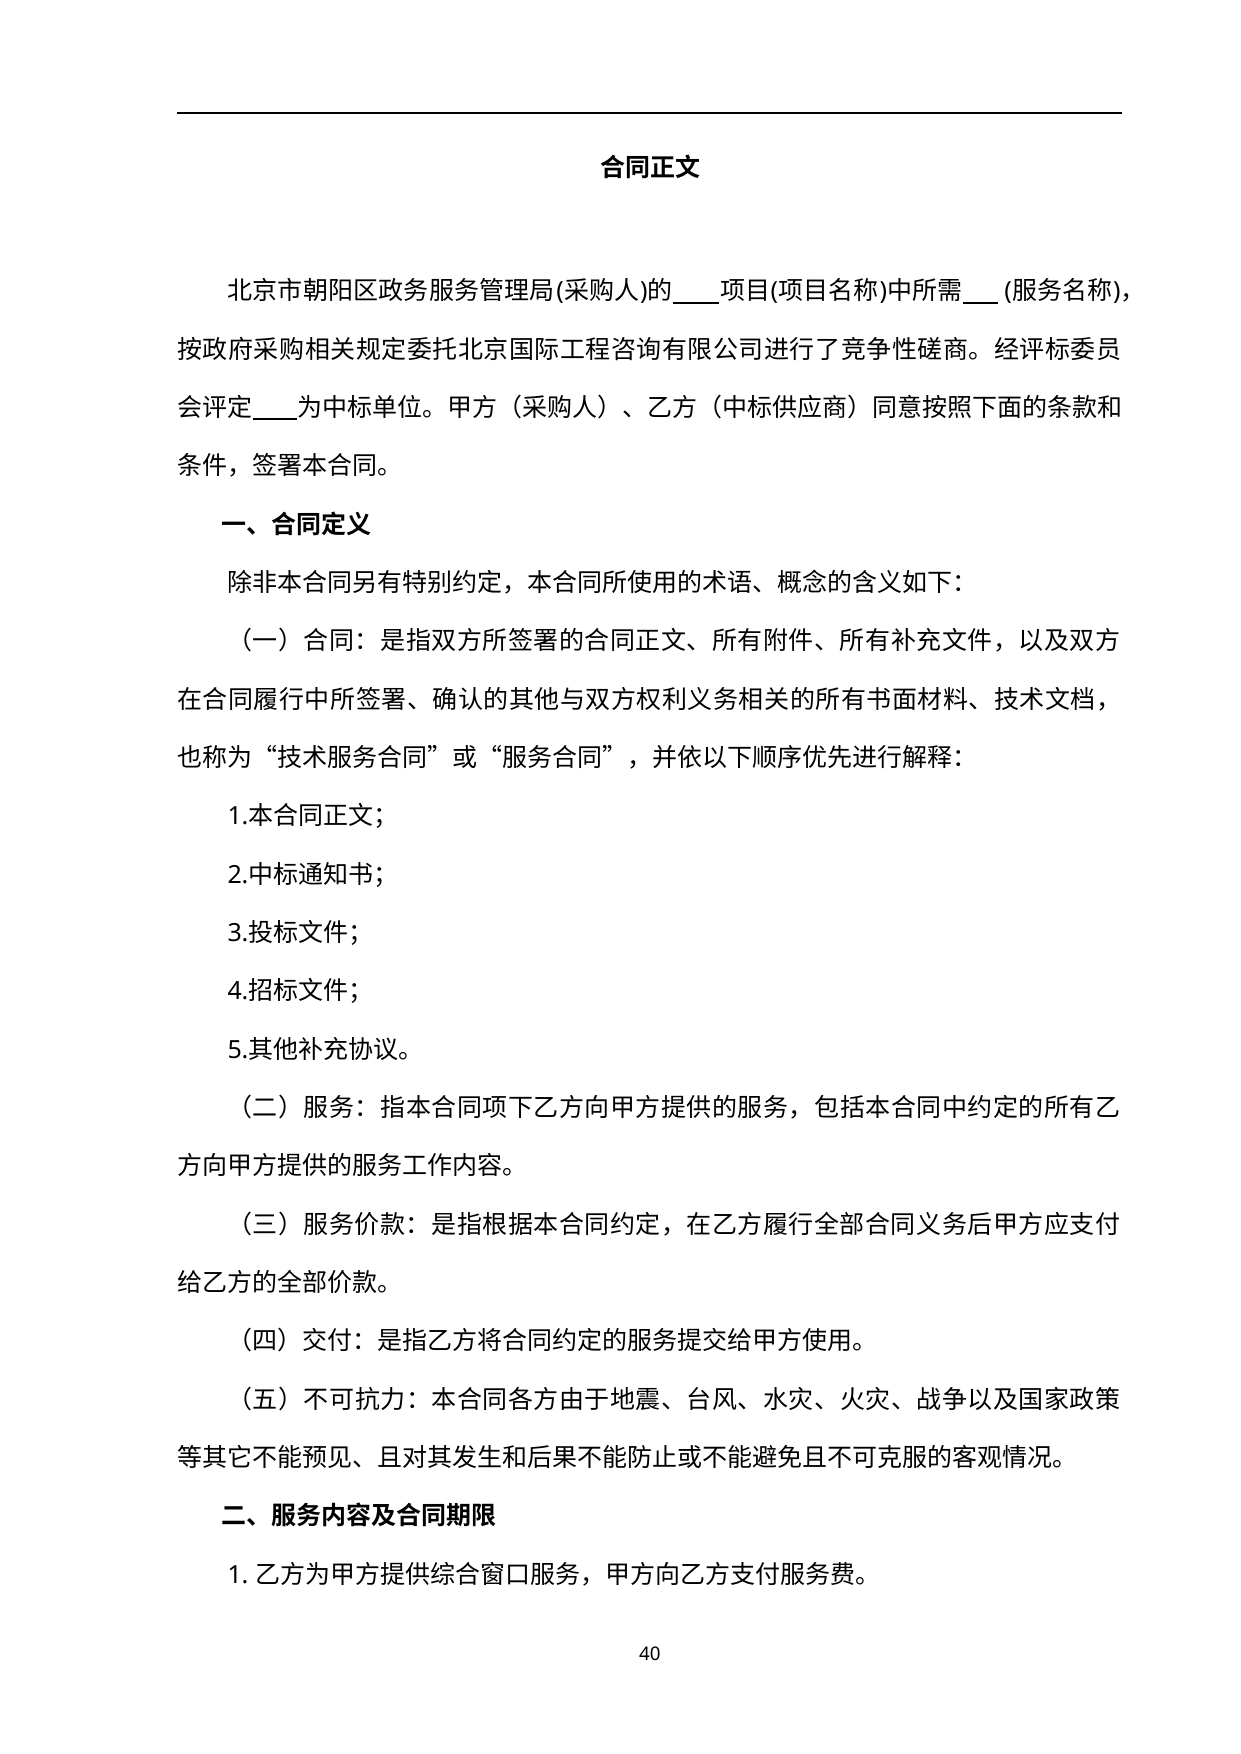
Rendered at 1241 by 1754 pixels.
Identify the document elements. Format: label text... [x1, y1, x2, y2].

text 北京市朝阳区政务服务管理局(采购人)的 项目(项目名称)中所需 (服务名称)，按政府采购相关规定委托北京国际工程咨询有限公司进行了竞争性磋商。经评标委员会评定 为中标单位。甲方（采购人）、乙方（中标供应商）同意按照下面的条款和条件，签署本合同。 [177, 253, 1122, 486]
text （一）合同：是指双方所签署的合同正文、所有附件、所有补充文件，以及双方在合同履行中所签署、确认的其他与双方权利义务相关的所有书面材料、技术文档，也称为“技术服务合同”或“服务合同”，并依以下顺序优先进行解释： [177, 603, 1122, 778]
text 二、服务内容及合同期限 [177, 1478, 1122, 1536]
text 1. 乙方为甲方提供综合窗口服务，甲方向乙方支付服务费。 [177, 1536, 1122, 1595]
text 1.本合同正文； [177, 778, 1122, 836]
text 一、合同定义 [177, 486, 1122, 545]
text （五）不可抗力：本合同各方由于地震、台风、水灾、火灾、战争以及国家政策等其它不能预见、且对其发生和后果不能防止或不能避免且不可克服的客观情况。 [177, 1361, 1122, 1478]
text 2.中标通知书； [177, 836, 1122, 895]
text 3.投标文件； [177, 895, 1122, 953]
text 合同正文 [177, 148, 1122, 184]
text （四）交付：是指乙方将合同约定的服务提交给甲方使用。 [177, 1303, 1122, 1361]
text 5.其他补充协议。 [177, 1011, 1122, 1070]
text 4.招标文件； [177, 953, 1122, 1011]
text （二）服务：指本合同项下乙方向甲方提供的服务，包括本合同中约定的所有乙方向甲方提供的服务工作内容。 [177, 1070, 1122, 1186]
text （三）服务价款：是指根据本合同约定，在乙方履行全部合同义务后甲方应支付给乙方的全部价款。 [177, 1186, 1122, 1303]
text 除非本合同另有特别约定，本合同所使用的术语、概念的含义如下： [177, 545, 1122, 603]
